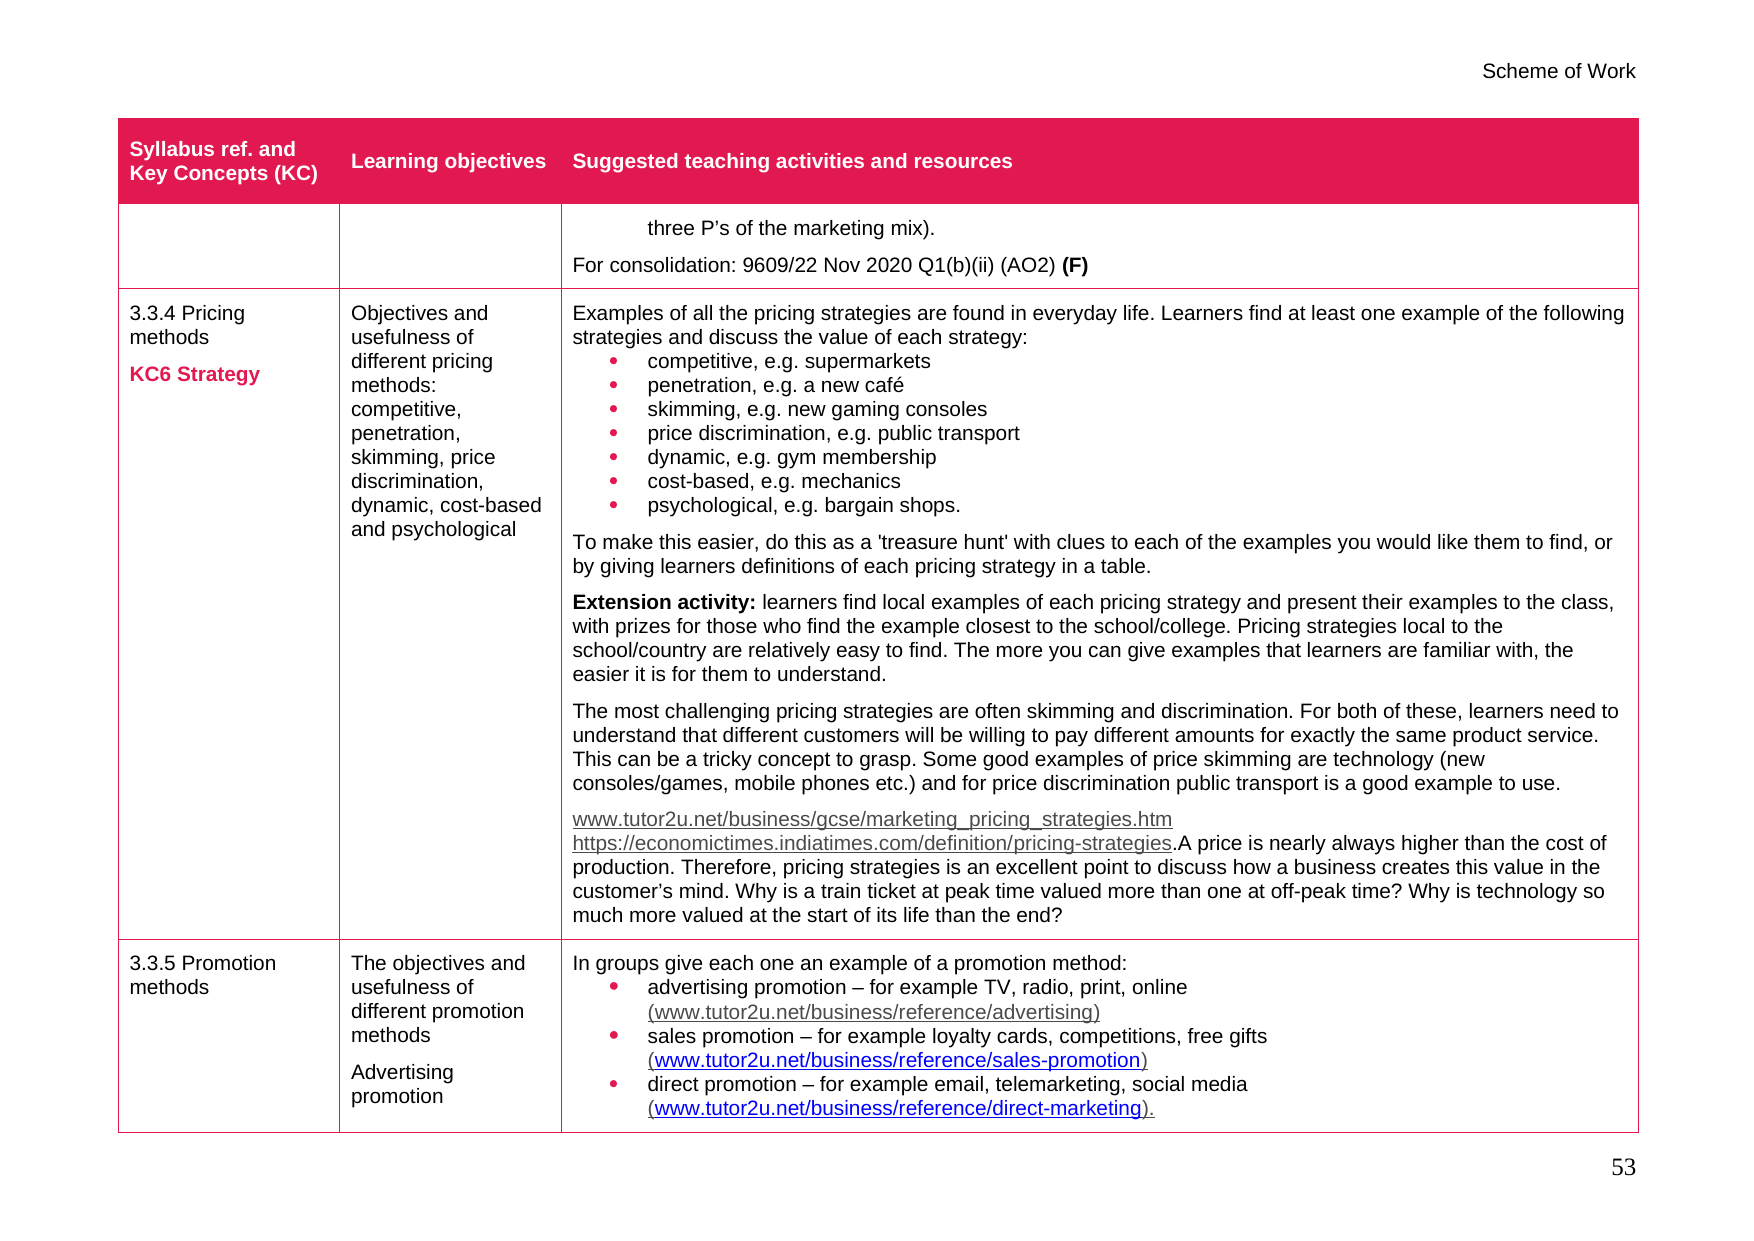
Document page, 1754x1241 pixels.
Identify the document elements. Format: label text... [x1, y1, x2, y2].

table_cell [340, 204, 561, 288]
table_cell Objectives and usefulness of different pricing methods: competitive, penetration, skimming, price discrimination, dynamic, cost-based and psychological [340, 289, 561, 938]
table_header Suggested teaching activities and resources [562, 119, 1638, 203]
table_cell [562, 940, 1638, 1132]
table_header Syllabus ref. and Key Concepts (KC) [119, 119, 339, 203]
table_cell Examples of all the pricing strategies are found in everyday life. Learners find at least one example of the following strategies and discuss the value of each strategy: competitive, e.g. supermarkets penetration, e.g. a new café skimming, e.g. new gaming consoles price discrimination, e.g. public transport dynamic, e.g. gym membership cost-based, e.g. mechanics psychological, e.g. bargain shops. To make this easier, do this as a 'treasure hunt' with clues to each of the examples you would like them to find, or by giving learners definitions of each pricing strategy in a table. Extension activity: learners find local examples of each pricing strategy and present their examples to the class, with prizes for those who find the example closest to the school/college. Pricing strategies local to the school/country are relatively easy to find. The more you can give examples that learners are familiar with, the easier it is for them to understand. The most challenging pricing strategies are often skimming and discrimination. For both of these, learners need to understand that different customers will be willing to pay different amounts for exactly the same product service. This can be a tricky concept to grasp. Some good examples of price skimming are technology (new consoles/games, mobile phones etc.) and for price discrimination public transport is a good example to use. www.tutor2u.net/business/gcse/marketing_pricing_strategies.htm https://economictimes.indiatimes.com/definition/pricing-strategies.A price is nearly always higher than the cost of production. Therefore, pricing strategies is an excellent point to discuss how a business creates this value in the customer’s mind. Why is a train ticket at peak time valued more than one at off-peak time? Why is technology so much more valued at the start of its life than the end? [562, 289, 1638, 938]
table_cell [340, 940, 561, 1132]
table_cell 3.3.4 Pricing methods KC6 Strategy [119, 289, 339, 938]
table_cell 3.3.5 Promotion methods [119, 940, 339, 1132]
table_header Learning objectives [340, 119, 561, 203]
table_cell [119, 204, 339, 288]
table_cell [562, 204, 1638, 288]
